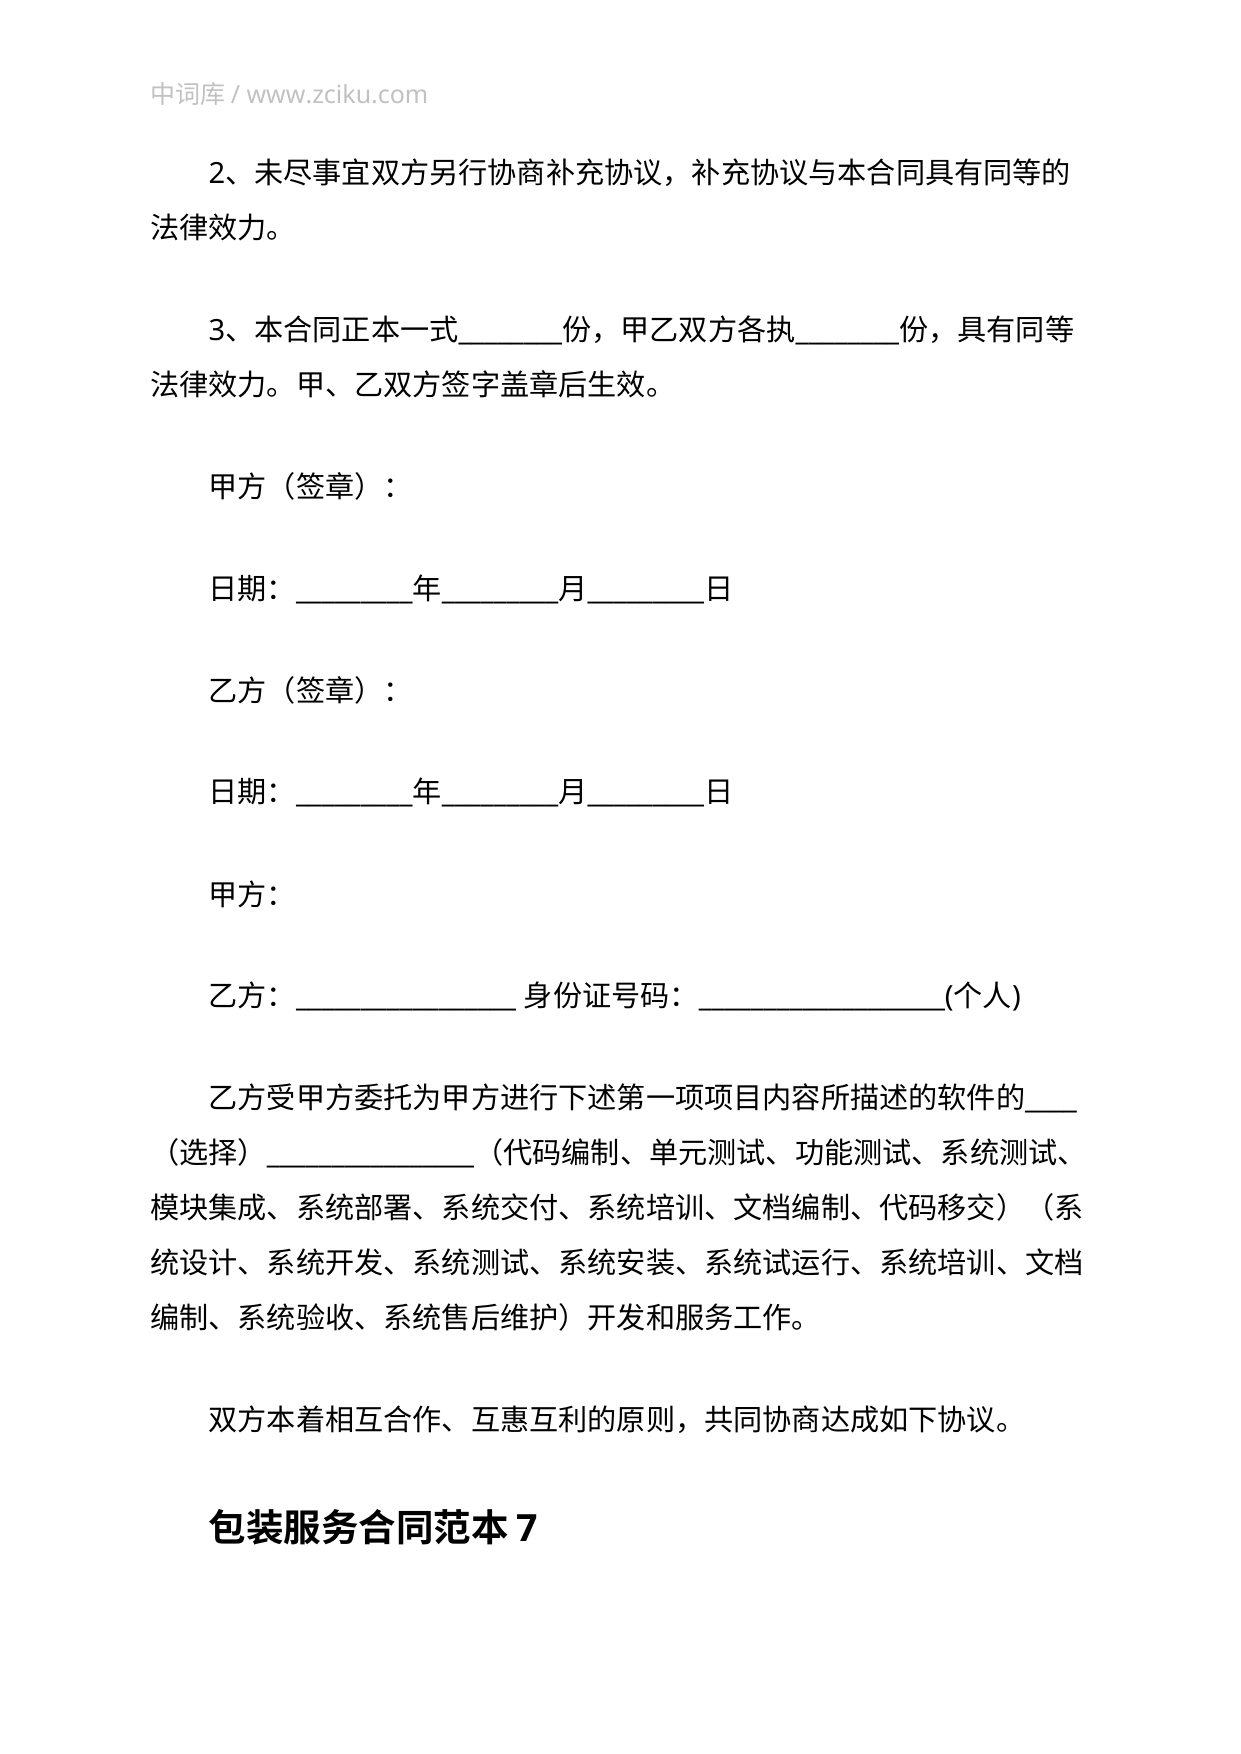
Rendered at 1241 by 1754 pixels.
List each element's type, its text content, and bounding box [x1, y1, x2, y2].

text 甲方（签章）： [150, 463, 1090, 506]
text 3、本合同正本一式________份，甲乙双方各执________份，具有同等法律效力。甲、乙双方签字盖章后生效。 [150, 307, 1090, 404]
text 日期：_________年_________月_________日 [150, 769, 1090, 811]
text 甲方： [150, 871, 1090, 913]
text 乙方：_________________ 身份证号码：___________________(个人) [150, 973, 1090, 1015]
text 包装服务合同范本7 [150, 1498, 1090, 1553]
text 乙方（签章）： [150, 667, 1090, 709]
text 日期：_________年_________月_________日 [150, 565, 1090, 608]
text 乙方受甲方委托为甲方进行下述第一项项目内容所描述的软件的____（选择）________________（代码编制、单元测试、功能测试、系统测试、模块集成、系统部署、系统交付、系统培训、文档编制、代码移交）（系统设计、系统开发、系统测试、系统安装、系统试运行、系统培训、文档编制、系统验收、系统售后维护）开发和服务工作。 [150, 1075, 1090, 1337]
text 双方本着相互合作、互惠互利的原则，共同协商达成如下协议。 [150, 1396, 1090, 1439]
text 2、未尽事宜双方另行协商补充协议，补充协议与本合同具有同等的法律效力。 [150, 150, 1090, 247]
